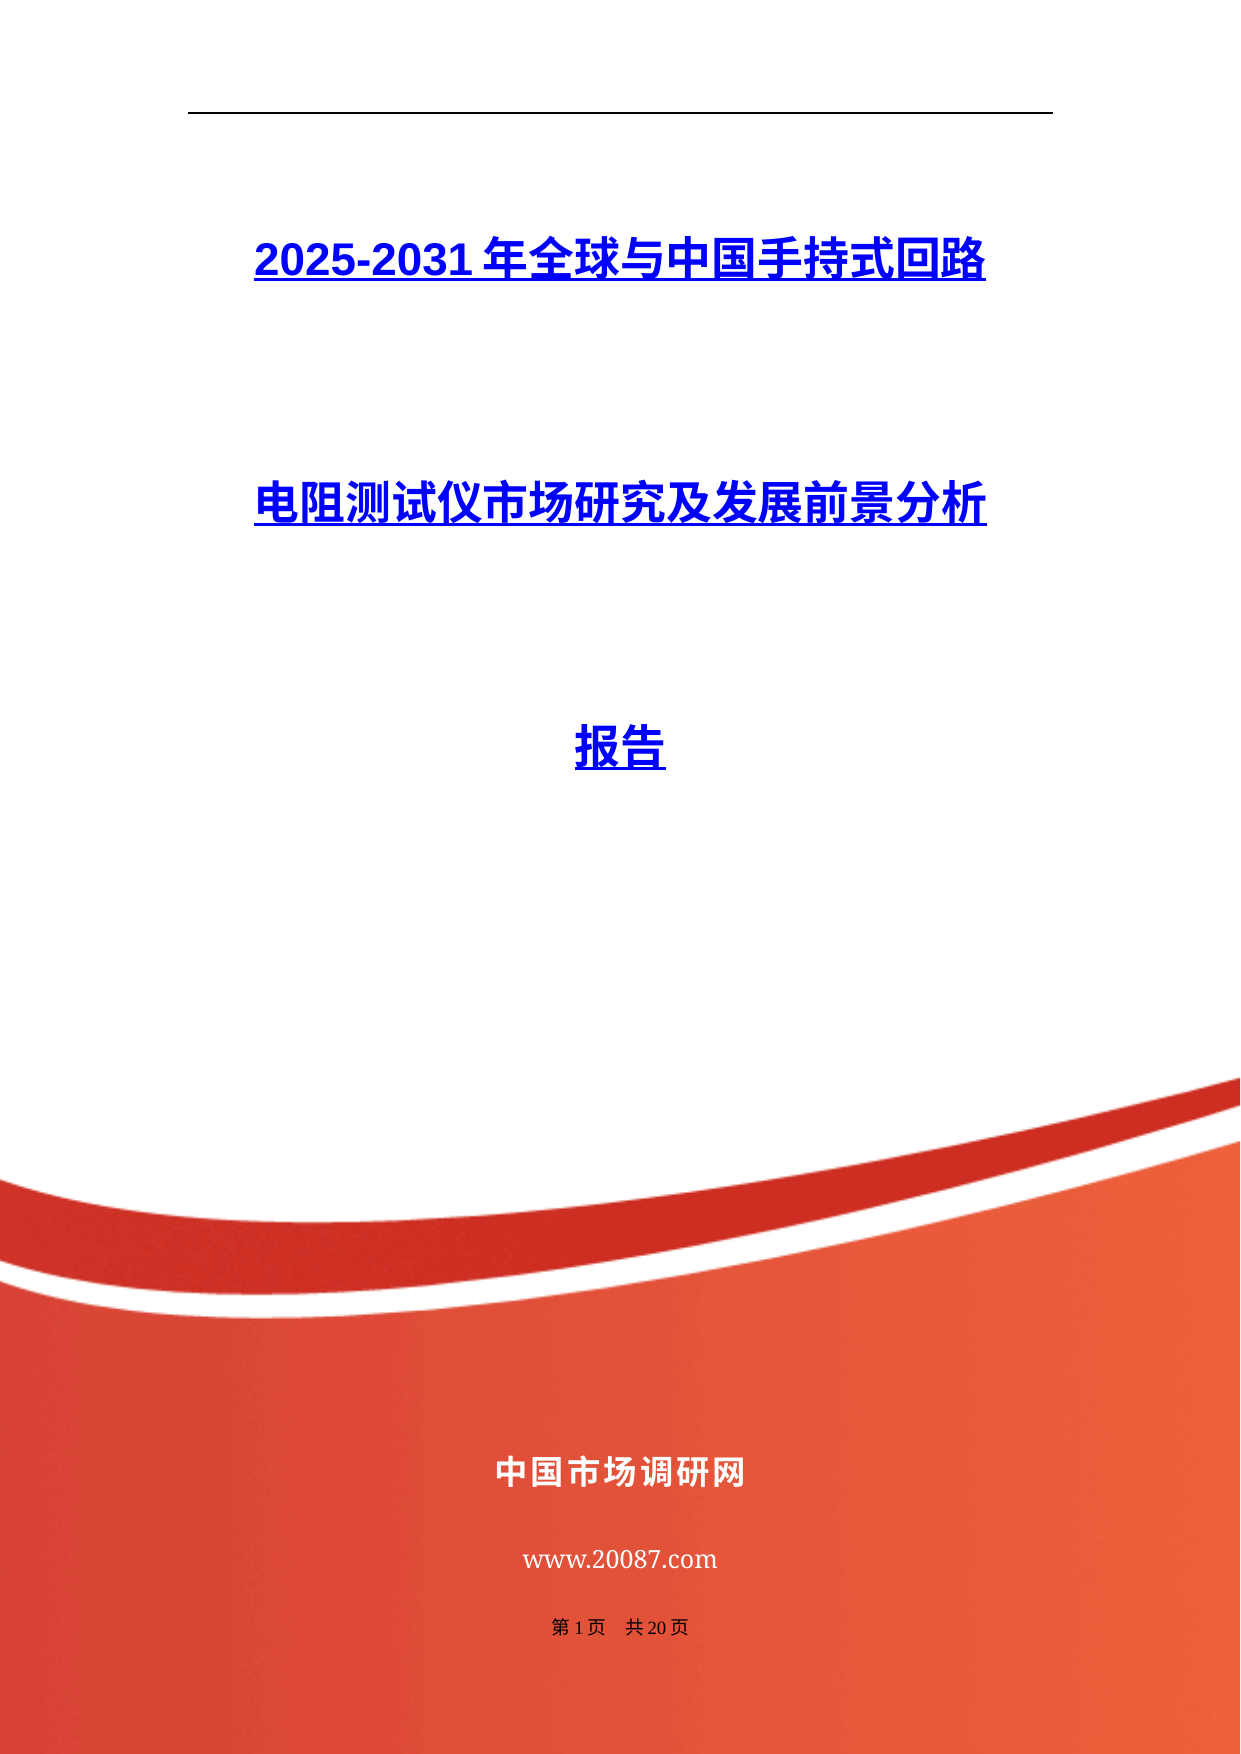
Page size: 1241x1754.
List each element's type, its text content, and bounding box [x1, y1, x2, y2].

text www.20087.com [187, 1526, 1053, 1591]
subtitle 中国市场调研网 [187, 1437, 1053, 1502]
table_header 2025-2031年全球与中国手持式回路电阻测试仪市场研究及发展前景分析报告 [188, 207, 1053, 871]
picture [0, 1006, 1241, 1754]
